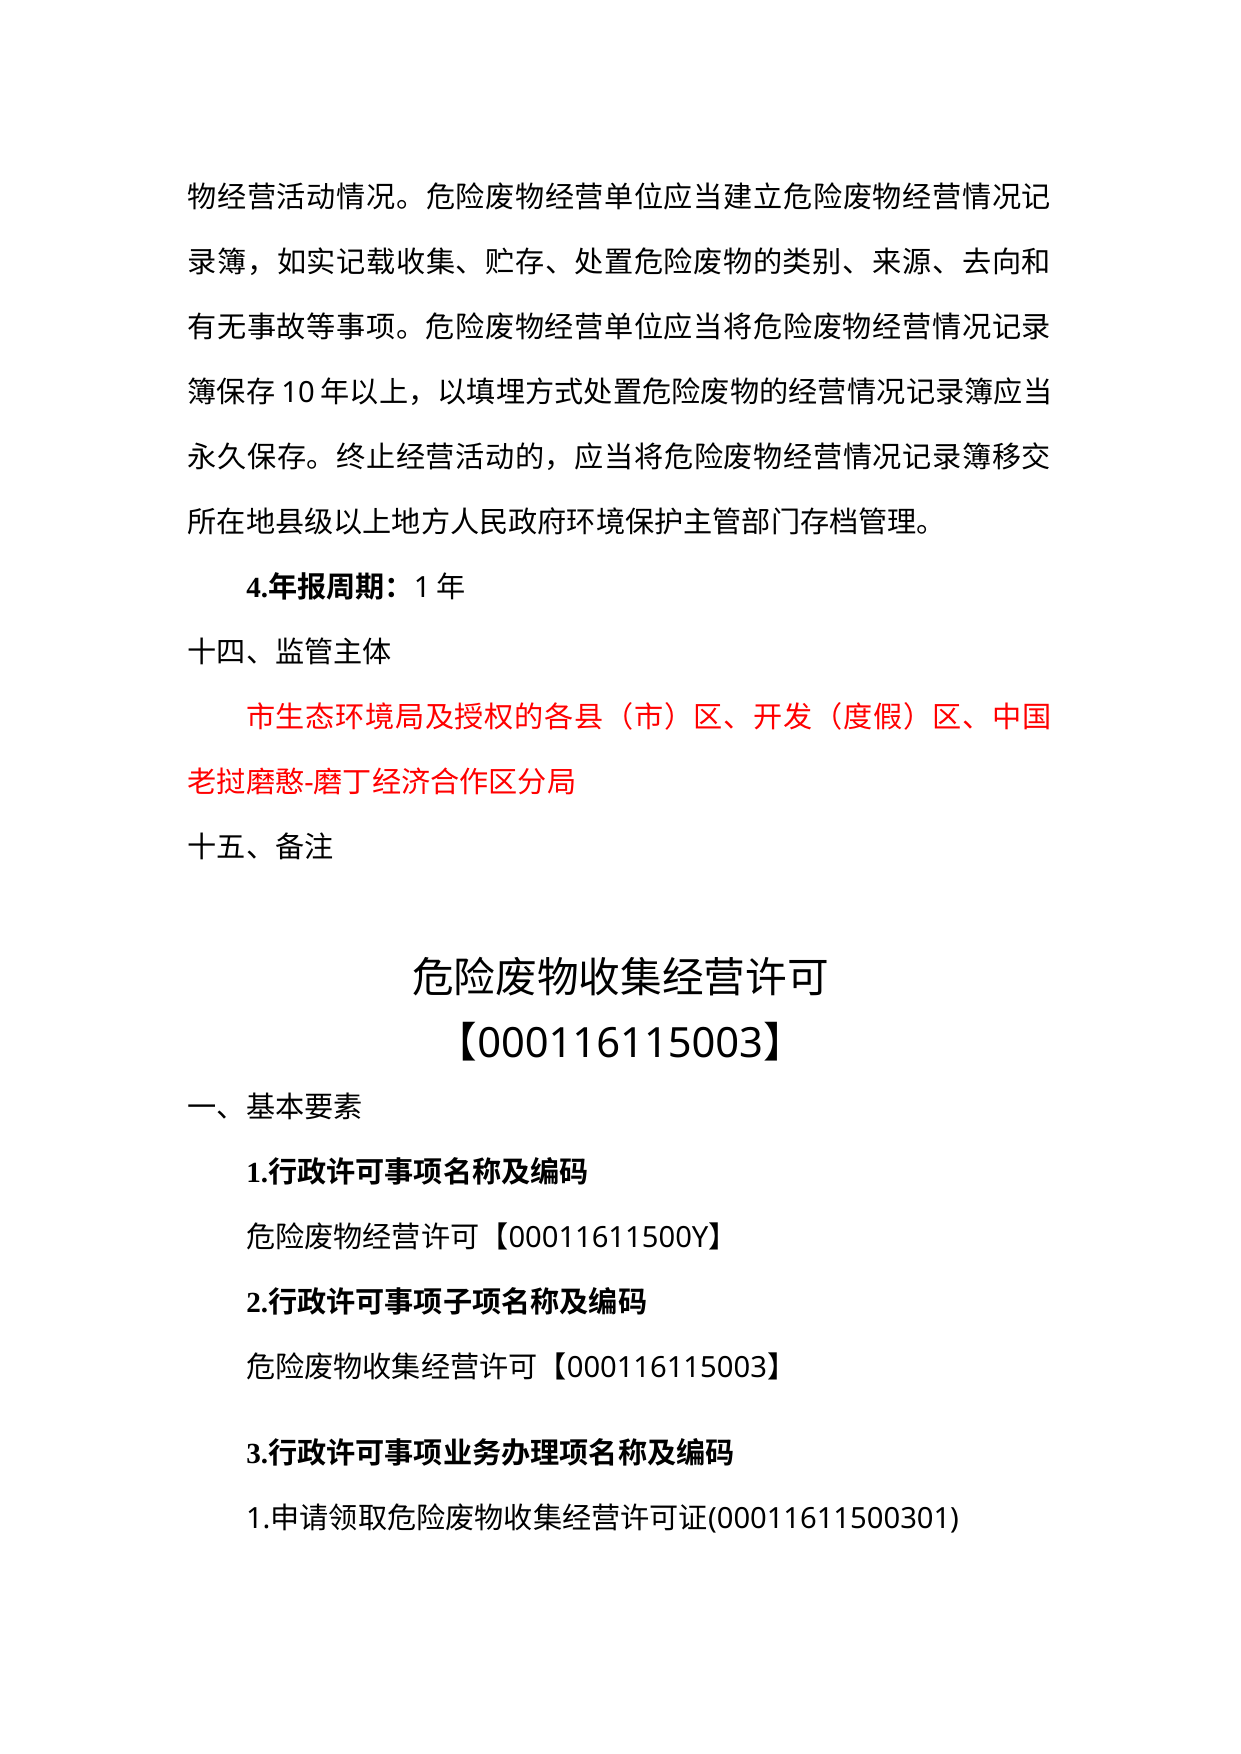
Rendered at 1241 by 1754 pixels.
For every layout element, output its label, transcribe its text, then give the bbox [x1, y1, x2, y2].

text 危险废物收集经营许可【000116115003】 [187, 1332, 1053, 1397]
list 1.行政许可事项名称及编码 [187, 1137, 1053, 1202]
text 危险废物收集经营许可 [187, 942, 1053, 1007]
list 市生态环境局及授权的各县（市）区、开发（度假）区、中国老挝磨憨-磨丁经济合作区分局 [187, 682, 1053, 812]
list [187, 162, 1053, 552]
text 1.申请领取危险废物收集经营许可证(00011611500301) [187, 1483, 1053, 1548]
text 【000116115003】 [187, 1007, 1053, 1072]
list 3.行政许可事项业务办理项名称及编码 [187, 1418, 1053, 1483]
list 2.行政许可事项子项名称及编码 [187, 1267, 1053, 1332]
list 一、基本要素 [187, 1072, 1053, 1137]
list 十四、监管主体 [187, 617, 1053, 682]
list 十五、备注 [187, 812, 1053, 877]
list 危险废物经营许可【00011611500Y】 [187, 1202, 1053, 1267]
list 4.年报周期：1年 [187, 552, 1053, 617]
